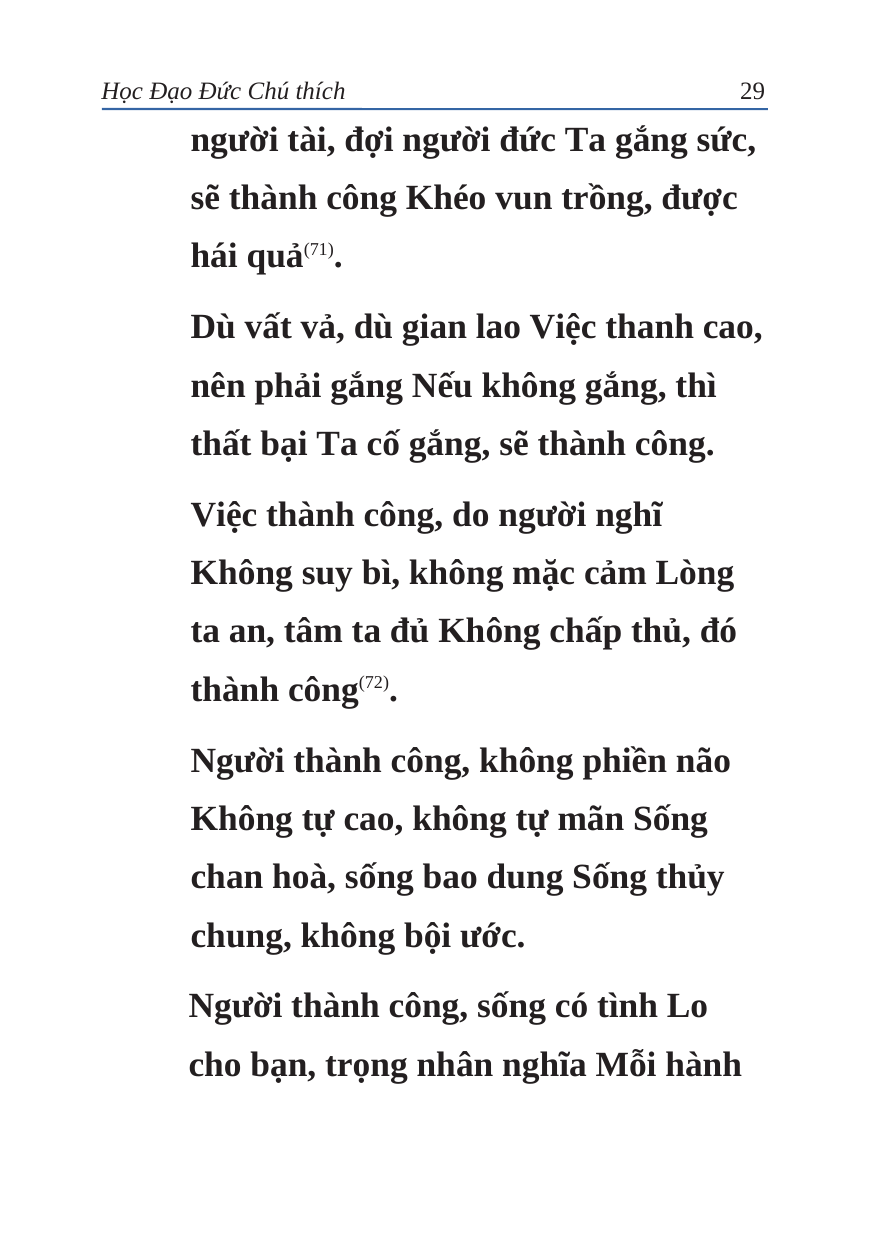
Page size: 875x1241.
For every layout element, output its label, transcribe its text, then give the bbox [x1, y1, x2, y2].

text Người thành công, không phiền não Không tự cao, không tự mãn Sống chan hoà, sống bao dung Sống thủy chung, không bội ước. [190, 739, 769, 955]
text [188, 985, 769, 1084]
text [190, 118, 769, 276]
text Dù vất vả, dù gian lao Việc thanh cao, nên phải gắng Nếu không gắng, thì thất bại Ta cố gắng, sẽ thành công. [190, 306, 769, 463]
text Việc thành công, do người nghĩ Không suy bì, không mặc cảm Lòng ta an, tâm ta đủ Không chấp thủ, đó thành công(72). [190, 493, 769, 709]
